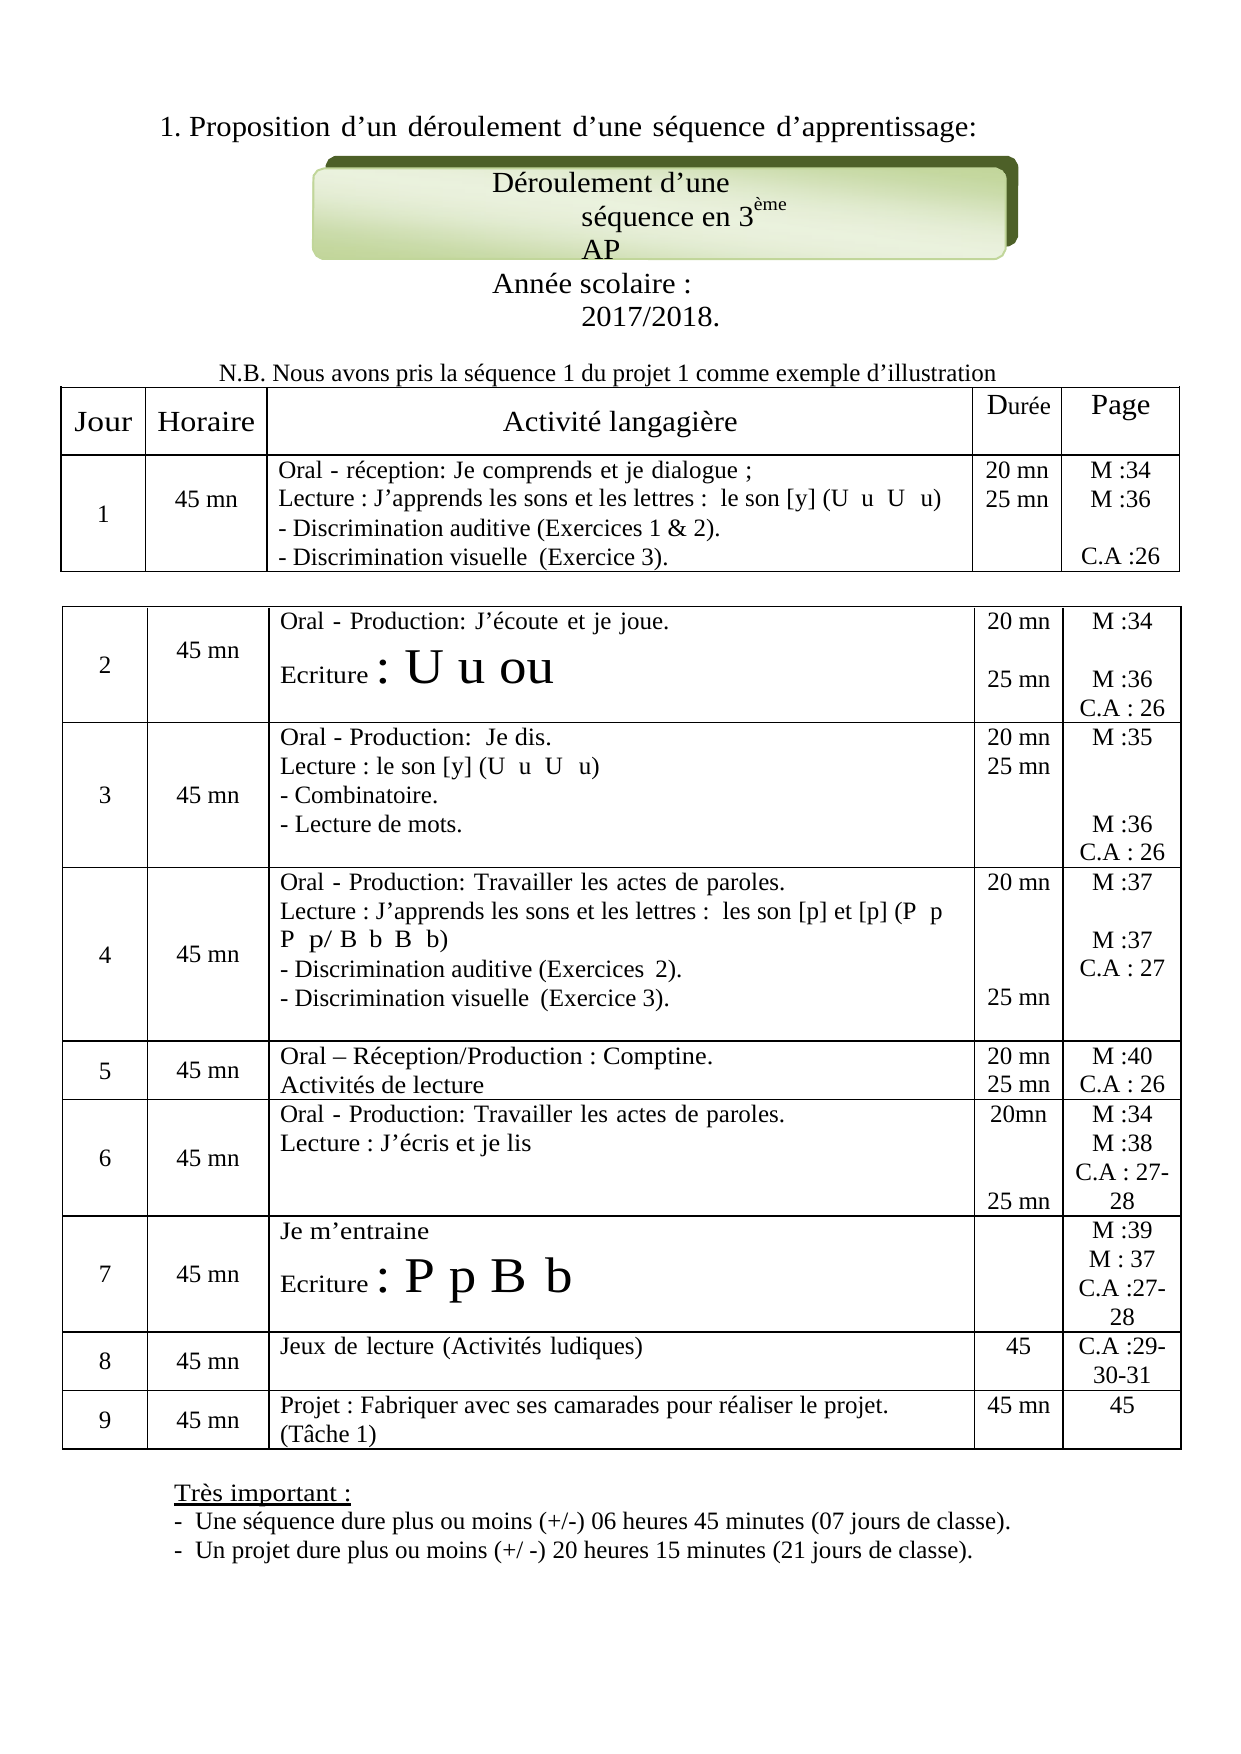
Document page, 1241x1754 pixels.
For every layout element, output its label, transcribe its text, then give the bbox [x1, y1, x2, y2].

text Année scolaire : 2017/2018. [492, 267, 791, 334]
table_cell Projet : Fabriquer avec ses camarades pour réaliser le projet. (Tâche 1) [270, 1391, 974, 1448]
table_cell 45 [1064, 1391, 1180, 1448]
table_cell 45 mn [148, 1391, 268, 1448]
text Déroulement d’une séquence en 3ème AP [492, 166, 791, 267]
table_cell M :37 M :37 C.A : 27 [1064, 868, 1180, 1040]
subtitle Proposition d’un déroulement d’une séquence d’apprentissage: [159, 109, 1092, 143]
table_cell 7 [63, 1217, 147, 1331]
table_cell M :34 M :36 C.A :26 [1062, 456, 1179, 571]
table_cell 4 [63, 868, 147, 1040]
table_cell C.A :29- 30-31 [1064, 1333, 1180, 1389]
picture [314, 170, 492, 257]
table_cell Oral - réception: Je comprends et je dialogue ; Lecture : J’apprends les sons et les lettres : le son [y] (U u U u) Discrimination auditive (Exercices 1 & 2). Discrimination visuelle (Exercice 3). [268, 456, 972, 571]
table_cell 45 mn [148, 1333, 268, 1389]
table_header M :34 M :36 C.A : 26 [1064, 607, 1180, 722]
table_cell Oral - Production: Travailler les actes de paroles. Lecture : J’écris et je lis [270, 1100, 974, 1215]
table_cell 45 mn [148, 868, 268, 1040]
table_header 20 mn 25 mn [975, 607, 1063, 722]
table_header Durée [973, 388, 1061, 454]
table_header Horaire [146, 388, 266, 454]
table_cell 45 mn [975, 1391, 1062, 1448]
table_header Activité langagière [268, 388, 972, 454]
table_cell 45 [975, 1333, 1062, 1389]
table_header Jour [62, 388, 145, 454]
table_cell Jeux de lecture (Activités ludiques) [270, 1333, 974, 1389]
table_cell 20 mn 25 mn [975, 723, 1062, 867]
table_header Oral - Production: J’écoute et je joue. Ecriture : U u ou [270, 607, 974, 722]
table_cell 20 mn 25 mn [973, 456, 1061, 571]
table_cell 5 [63, 1042, 147, 1099]
table_cell 45 mn [148, 723, 268, 867]
table_cell [975, 1217, 1062, 1331]
table_cell Oral - Production: Travailler les actes de paroles. Lecture : J’apprends les sons et les lettres : les son [p] et [p] (P p P p/ B b B b) Discrimination auditive (Exercices 2). Discrimination visuelle (Exercice 3). [270, 868, 974, 1040]
table_cell 45 mn [148, 1100, 268, 1215]
table_header 45 mn [148, 607, 269, 722]
table_cell Oral – Réception/Production : Comptine. Activités de lecture [270, 1042, 974, 1099]
table_cell Oral - Production: Je dis. Lecture : le son [y] (U u U u) Combinatoire. Lecture de mots. [270, 723, 974, 867]
table_cell 3 [63, 723, 147, 867]
picture [312, 252, 318, 259]
table_cell 20 mn 25 mn [975, 868, 1062, 1040]
table_header 2 [63, 607, 147, 722]
text Très important : [174, 1478, 1092, 1507]
table_cell 45 mn [146, 456, 266, 571]
table_cell 6 [63, 1100, 147, 1215]
table_cell M :35 M :36 C.A : 26 [1064, 723, 1180, 867]
table_cell 1 [62, 456, 145, 571]
table_header Page [1062, 388, 1179, 454]
table_cell M :40 C.A : 26 [1064, 1042, 1180, 1099]
table_cell 20 mn 25 mn [975, 1042, 1062, 1099]
picture [791, 170, 1004, 258]
table_cell Je m’entraine Ecriture : P p B b [270, 1217, 974, 1331]
table_cell 20mn 25 mn [975, 1100, 1062, 1215]
table_cell 9 [63, 1391, 147, 1448]
table_cell M :39 M : 37 C.A :27- 28 [1064, 1217, 1180, 1331]
list Une séquence dure plus ou moins (+/-) 06 heures 45 minutes (07 jours de classe). [174, 1507, 1092, 1535]
table_cell 8 [63, 1333, 147, 1389]
table_cell M :34 M :38 C.A : 27- 28 [1064, 1100, 1180, 1215]
text N.B. Nous avons pris la séquence 1 du projet 1 comme exemple d’illustration [218, 358, 1092, 386]
table_cell 45 mn [148, 1217, 268, 1331]
table_cell 45 mn [148, 1042, 268, 1099]
list Un projet dure plus ou moins (+/ -) 20 heures 15 minutes (21 jours de classe). [174, 1535, 1092, 1564]
